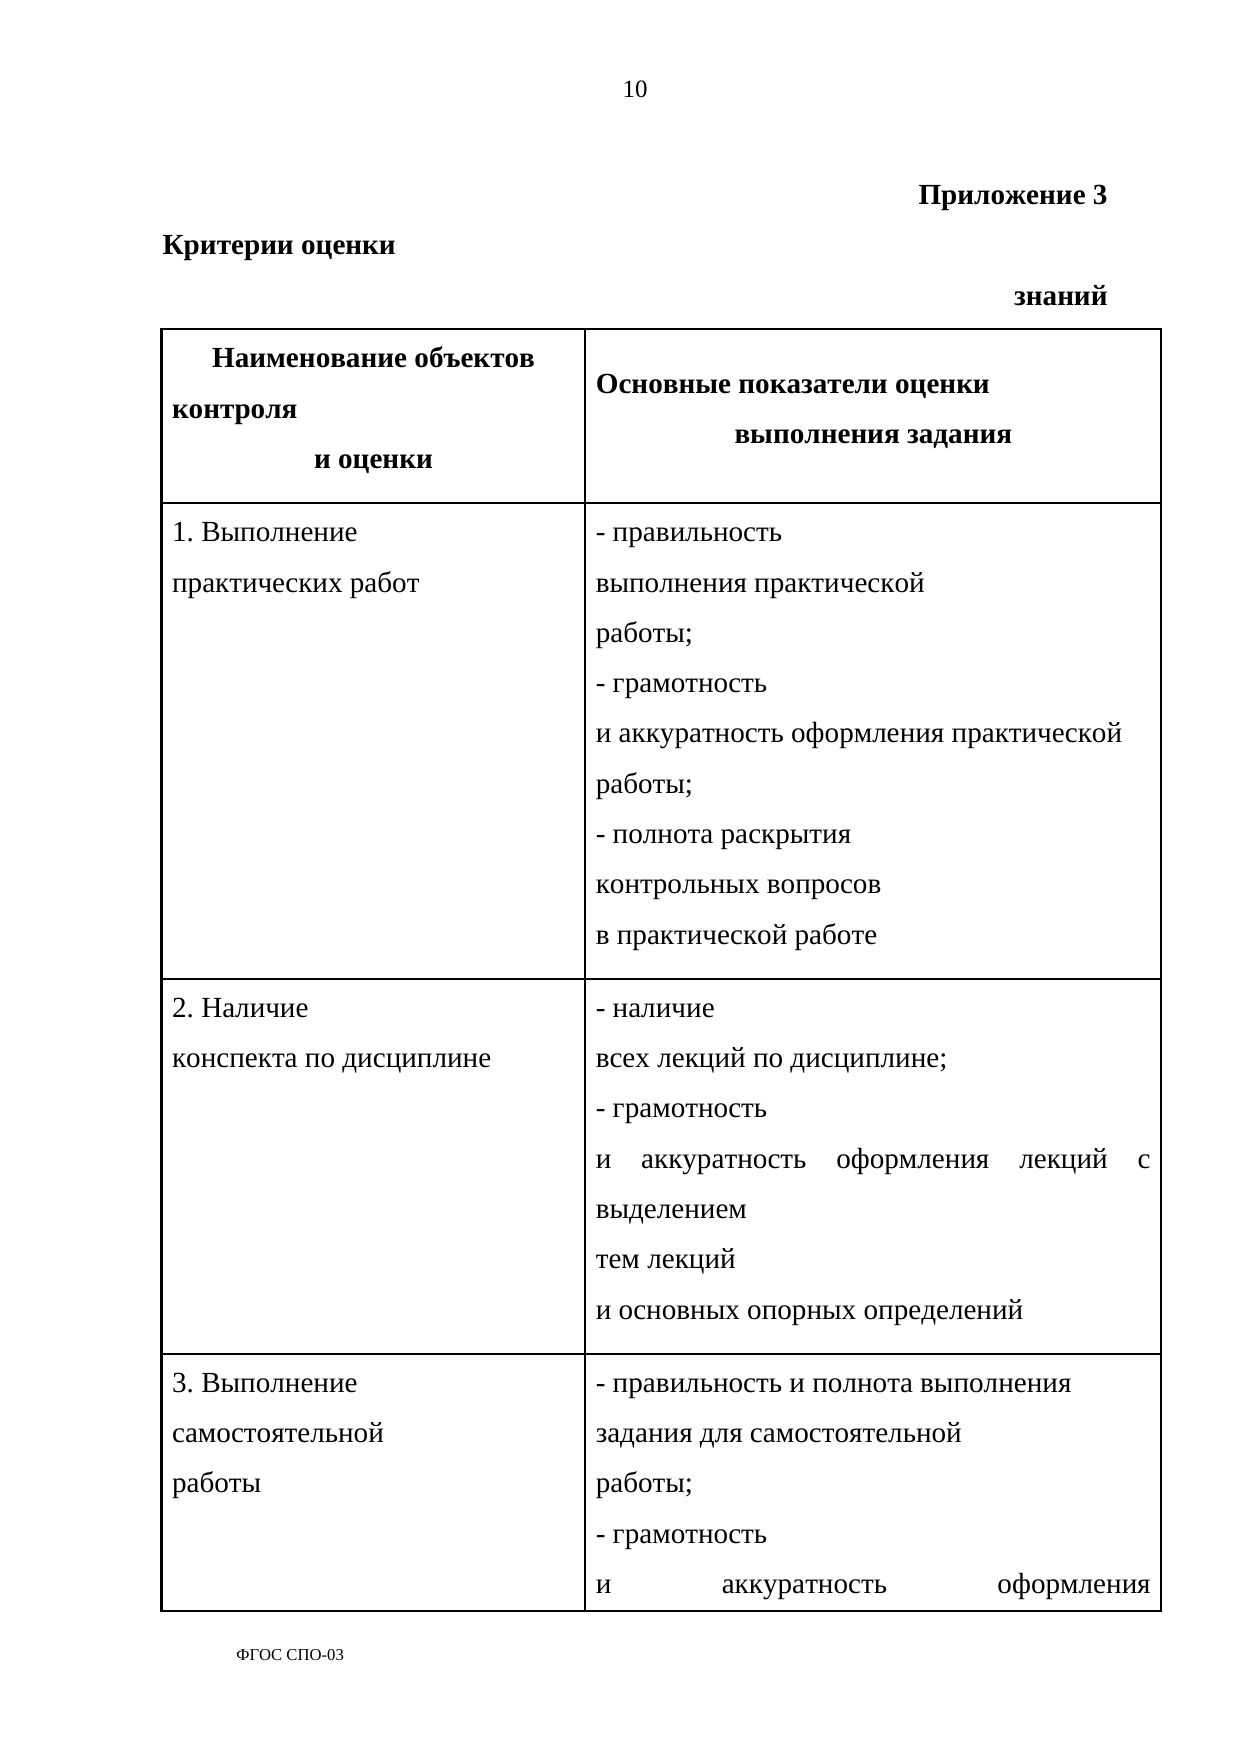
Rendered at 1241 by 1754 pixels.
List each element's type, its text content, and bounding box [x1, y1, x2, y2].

text Критерии оценки презент знаний [162, 227, 1107, 311]
text Приложение 3 [200, 177, 1107, 211]
table_cell - наличие ведение всех лекций по дисциплине; - грамотность ребенк и аккуратность оформления лекций с выделением работа тем лекций нент и основных опорных определений [586, 980, 1160, 1352]
table_header Основные показатели оценки теме выполнения задания [586, 330, 1160, 502]
table_cell 1. Выполнение нятия практических работ [163, 504, 584, 977]
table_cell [586, 1355, 1160, 1610]
table_header Наименование объектов контроля тель и оценки [163, 330, 584, 502]
table_cell - правильность вные выполнения практической ученик работы; - грамотность эффективн и аккуратность оформления практической преп работы; - полнота раскрытия бухг контрольных вопросов имени в практической работе [586, 504, 1160, 977]
table_cell 2. Наличие треб конспекта по дисциплине [163, 980, 584, 1352]
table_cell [163, 1355, 584, 1610]
